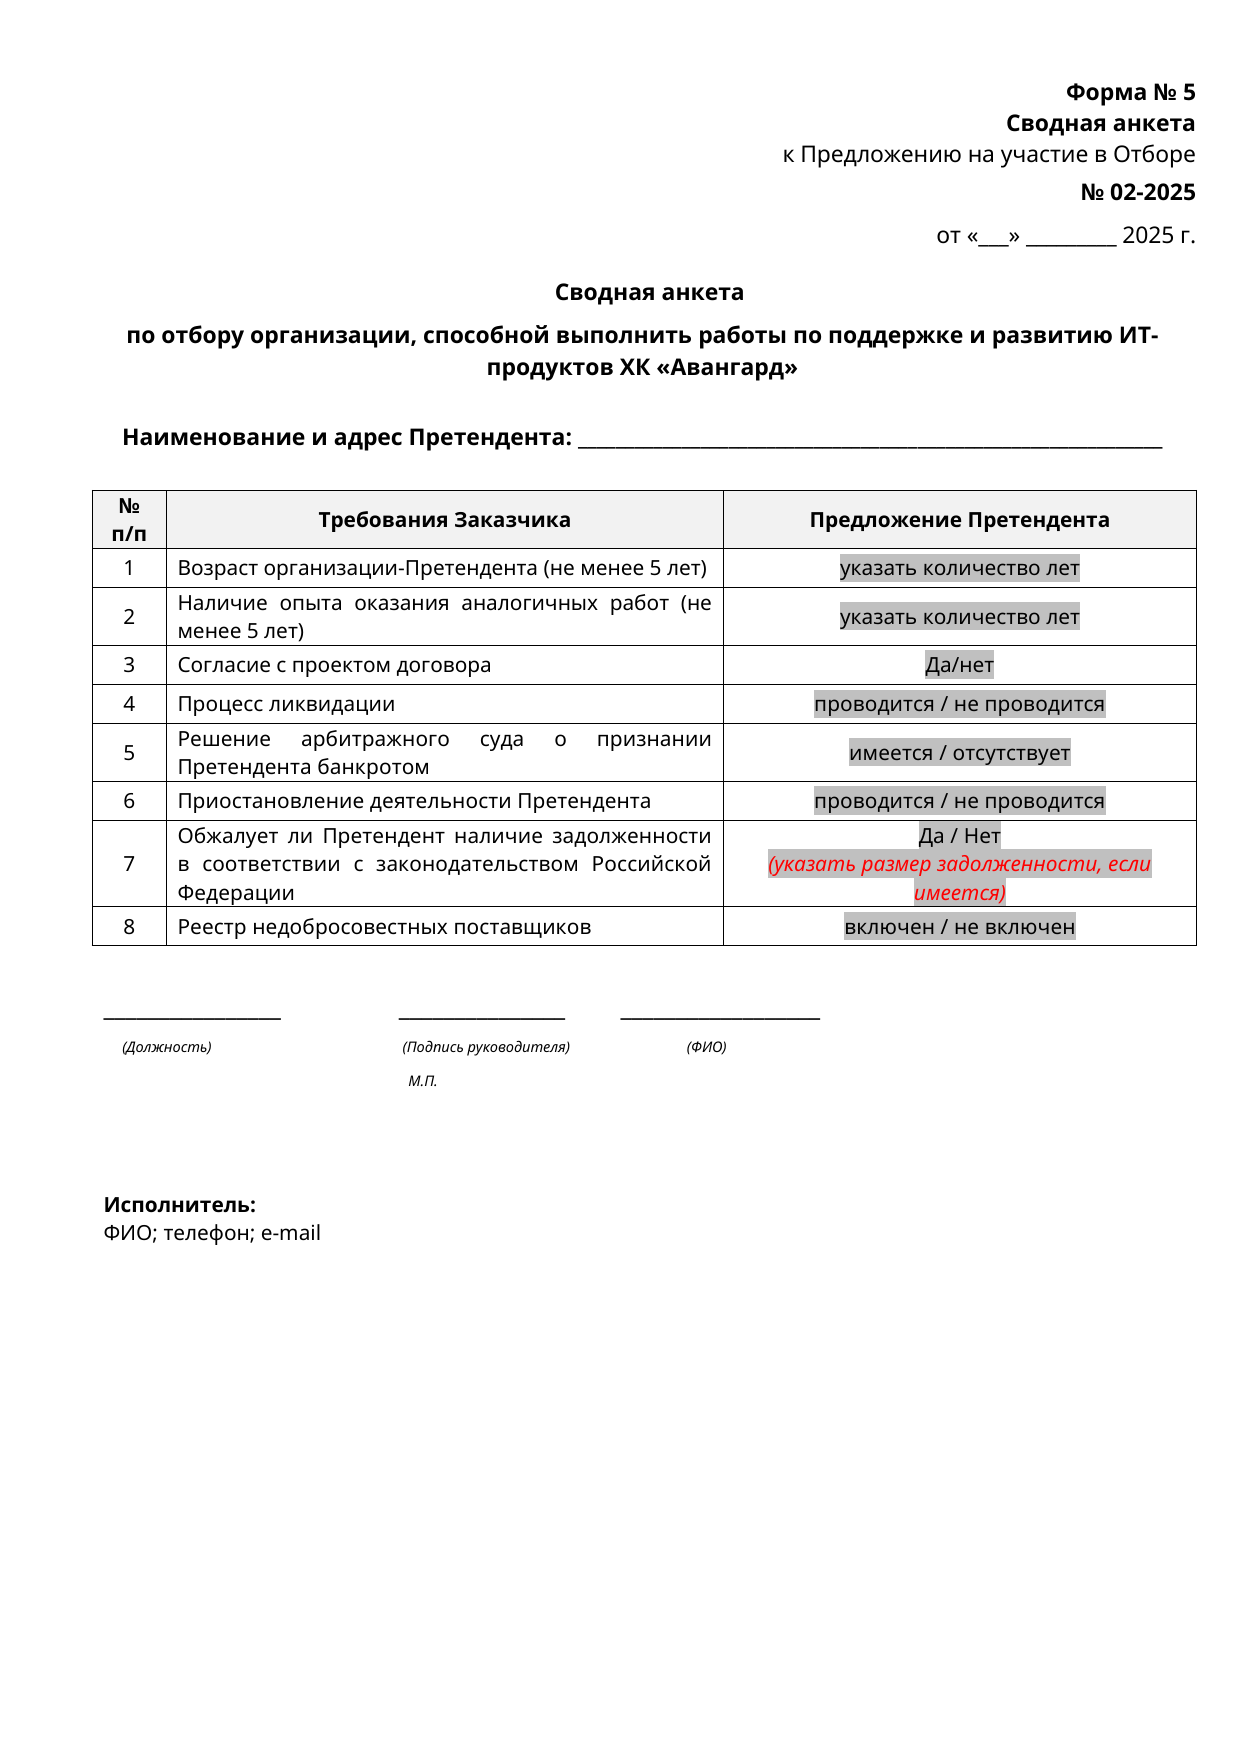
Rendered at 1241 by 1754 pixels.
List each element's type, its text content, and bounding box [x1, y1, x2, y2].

text к Предложению на участие в Отборе [103, 138, 1196, 169]
table_cell Да / Нет (указать размер задолженности, если имеется) [724, 821, 919, 906]
text ________________ _______________ __________________ [103, 990, 1196, 1024]
text по отбору организации, способной выполнить работы по поддержке и развитию ИТ-продуктов ХК «Авангард» [88, 319, 1196, 382]
table_cell Процесс ликвидации [167, 685, 723, 723]
table_cell 6 [93, 782, 166, 820]
text № 02-2025 [103, 176, 1196, 207]
text Наименование и адрес Претендента: ______________________________________________________________ [88, 421, 1196, 453]
table_cell 2 [93, 588, 166, 644]
table_cell проводится / не проводится [724, 685, 1196, 723]
table_cell проводится / не проводится [724, 782, 1196, 820]
table_header Предложение Претендента [724, 491, 1196, 548]
table_cell Приостановление деятельности Претендента [167, 782, 723, 820]
table_header № п/п [93, 491, 166, 548]
table_cell Обжалует ли Претендент наличие задолженности в соответствии с законодательством Российской Федерации [167, 821, 723, 906]
table_cell Да/нет [724, 646, 1196, 684]
table_cell Решение арбитражного суда о признании Претендента банкротом [167, 724, 723, 781]
text Сводная анкета [103, 276, 1196, 307]
table_cell Согласие с проектом договора [167, 646, 723, 684]
table_cell Реестр недобросовестных поставщиков [167, 907, 723, 945]
table_cell Возраст организации-Претендента (не менее 5 лет) [167, 549, 723, 587]
table_cell Да / Нет (указать размер задолженности, если имеется) [1001, 821, 1196, 906]
table_cell 1 [93, 549, 166, 587]
table_cell 5 [93, 724, 166, 781]
table_cell указать количество лет [724, 588, 1196, 644]
table_cell 8 [93, 907, 166, 945]
table_cell 4 [93, 685, 166, 723]
text ФИО; телефон; e-mail [103, 1218, 1196, 1247]
table_cell указать количество лет [724, 549, 1196, 587]
text М.П. [103, 1071, 1196, 1104]
text от «___» _________ 2025 г. [103, 219, 1196, 251]
text Исполнитель: [103, 1190, 1196, 1218]
table_cell Наличие опыта оказания аналогичных работ (не менее 5 лет) [167, 588, 723, 644]
table_cell 7 [93, 821, 166, 906]
table_header Требования Заказчика [167, 491, 723, 548]
table_cell включен / не включен [724, 907, 1196, 945]
text Форма № 5 [103, 76, 1196, 107]
text Сводная анкета [103, 107, 1196, 138]
table_cell 3 [93, 646, 166, 684]
table_cell имеется / отсутствует [724, 724, 1196, 781]
text (Должность) (Подпись руководителя) (ФИО) [103, 1036, 1196, 1071]
